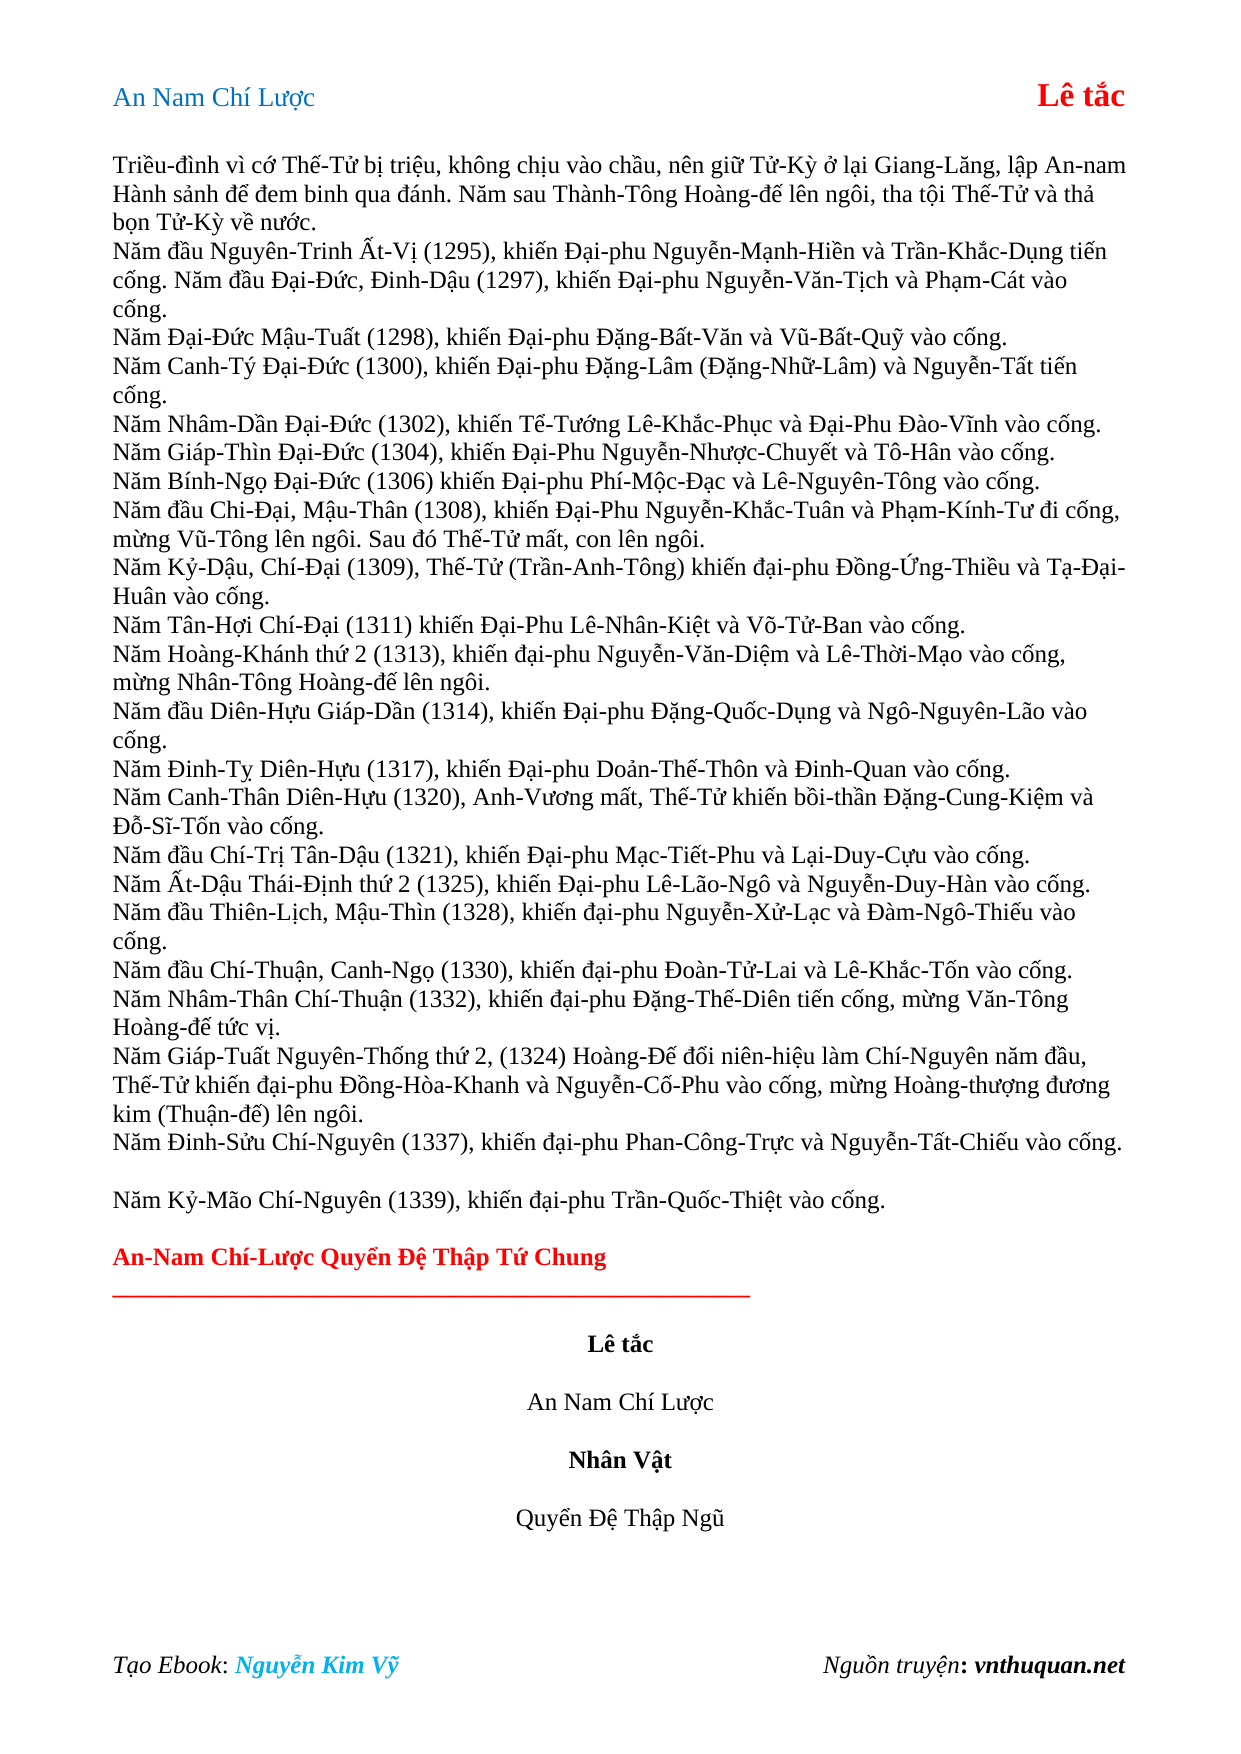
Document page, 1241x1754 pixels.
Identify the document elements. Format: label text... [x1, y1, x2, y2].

text An Nam Chí Lược [112, 1387, 1128, 1416]
text Nhân Vật [112, 1445, 1128, 1474]
text Quyển Đệ Thập Ngũ [112, 1503, 1128, 1532]
text Lê tắc [112, 1329, 1128, 1358]
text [112, 150, 1128, 1300]
